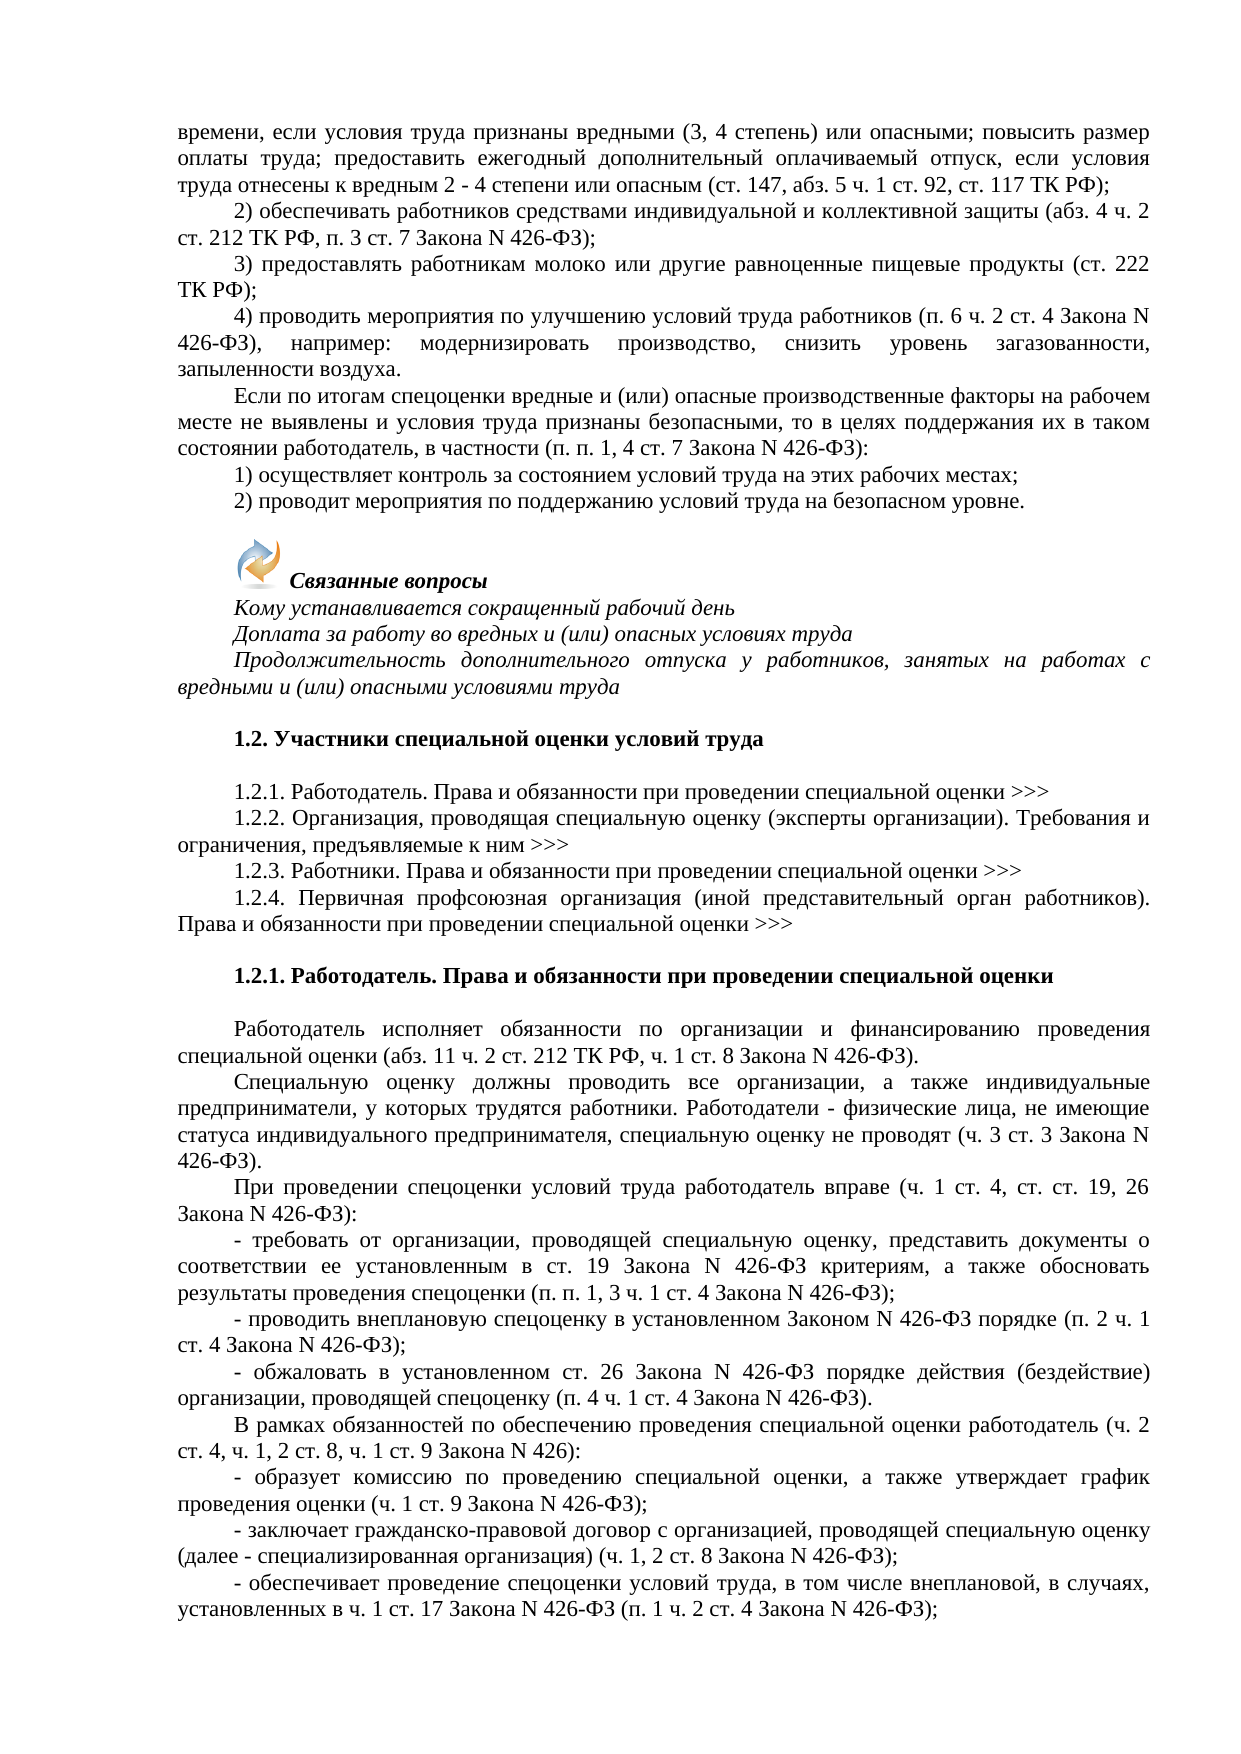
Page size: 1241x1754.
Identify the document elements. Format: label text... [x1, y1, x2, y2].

text - обжаловать в установленном ст. 26 Закона N 426-ФЗ порядке действия (бездействие) организации, проводящей спецоценку (п. 4 ч. 1 ст. 4 Закона N 426-ФЗ). [177, 1358, 1152, 1411]
text При проведении спецоценки условий труда работодатель вправе (ч. 1 ст. 4, ст. ст. 19, 26 Закона N 426-ФЗ): [177, 1173, 1152, 1226]
text 1.2.1. Работодатель. Права и обязанности при проведении специальной оценки [177, 963, 1152, 989]
text 2) обеспечивать работников средствами индивидуальной и коллективной защиты (абз. 4 ч. 2 ст. 212 ТК РФ, п. 3 ст. 7 Закона N 426-ФЗ); [177, 197, 1152, 250]
text Кому устанавливается сокращенный рабочий день [177, 594, 1152, 620]
text В рамках обязанностей по обеспечению проведения специальной оценки работодатель (ч. 2 ст. 4, ч. 1, 2 ст. 8, ч. 1 ст. 9 Закона N 426): [177, 1411, 1152, 1463]
text - образует комиссию по проведению специальной оценки, а также утверждает график проведения оценки (ч. 1 ст. 9 Закона N 426-ФЗ); [177, 1463, 1152, 1516]
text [177, 118, 1152, 197]
text 1.2.3. Работники. Права и обязанности при проведении специальной оценки >>> [177, 857, 1152, 883]
text 1.2. Участники специальной оценки условий труда [177, 725, 1152, 752]
text Если по итогам спецоценки вредные и (или) опасные производственные факторы на рабочем месте не выявлены и условия труда признаны безопасными, то в целях поддержания их в таком состоянии работодатель, в частности (п. п. 1, 4 ст. 7 Закона N 426-ФЗ): [177, 382, 1152, 461]
text 3) предоставлять работникам молоко или другие равноценные пищевые продукты (ст. 222 ТК РФ); [177, 250, 1152, 303]
text 1.2.4. Первичная профсоюзная организация (иной представительный орган работников). Права и обязанности при проведении специальной оценки >>> [177, 883, 1152, 936]
text - требовать от организации, проводящей специальную оценку, представить документы о соответствии ее установленным в ст. 19 Закона N 426-ФЗ критериям, а также обосновать результаты проведения спецоценки (п. п. 1, 3 ч. 1 ст. 4 Закона N 426-ФЗ); [177, 1226, 1152, 1305]
text - проводить внеплановую спецоценку в установленном Законом N 426-ФЗ порядке (п. 2 ч. 1 ст. 4 Закона N 426-ФЗ); [177, 1305, 1152, 1358]
text Специальную оценку должны проводить все организации, а также индивидуальные предприниматели, у которых трудятся работники. Работодатели - физические лица, не имеющие статуса индивидуального предпринимателя, специальную оценку не проводят (ч. 3 ст. 3 Закона N 426-ФЗ). [177, 1068, 1152, 1173]
text Доплата за работу во вредных и (или) опасных условиях труда [177, 620, 1152, 646]
text 1.2.1. Работодатель. Права и обязанности при проведении специальной оценки >>> [177, 778, 1152, 804]
text 1.2.2. Организация, проводящая специальную оценку (эксперты организации). Требования и ограничения, предъявляемые к ним >>> [177, 804, 1152, 857]
text Работодатель исполняет обязанности по организации и финансированию проведения специальной оценки (абз. 11 ч. 2 ст. 212 ТК РФ, ч. 1 ст. 8 Закона N 426-ФЗ). [177, 1015, 1152, 1068]
text 2) проводит мероприятия по поддержанию условий труда на безопасном уровне. [177, 487, 1152, 513]
text - заключает гражданско-правовой договор с организацией, проводящей специальную оценку (далее - специализированная организация) (ч. 1, 2 ст. 8 Закона N 426-ФЗ); [177, 1516, 1152, 1569]
picture [233, 539, 284, 589]
text Связанные вопросы [177, 540, 1152, 594]
text Продолжительность дополнительного отпуска у работников, занятых на работах с вредными и (или) опасными условиями труда [177, 646, 1152, 699]
text 4) проводить мероприятия по улучшению условий труда работников (п. 6 ч. 2 ст. 4 Закона N 426-ФЗ), например: модернизировать производство, снизить уровень загазованности, запыленности воздуха. [177, 303, 1152, 382]
text 1) осуществляет контроль за состоянием условий труда на этих рабочих местах; [177, 461, 1152, 487]
text - обеспечивает проведение спецоценки условий труда, в том числе внеплановой, в случаях, установленных в ч. 1 ст. 17 Закона N 426-ФЗ (п. 1 ч. 2 ст. 4 Закона N 426-ФЗ); [177, 1569, 1152, 1621]
